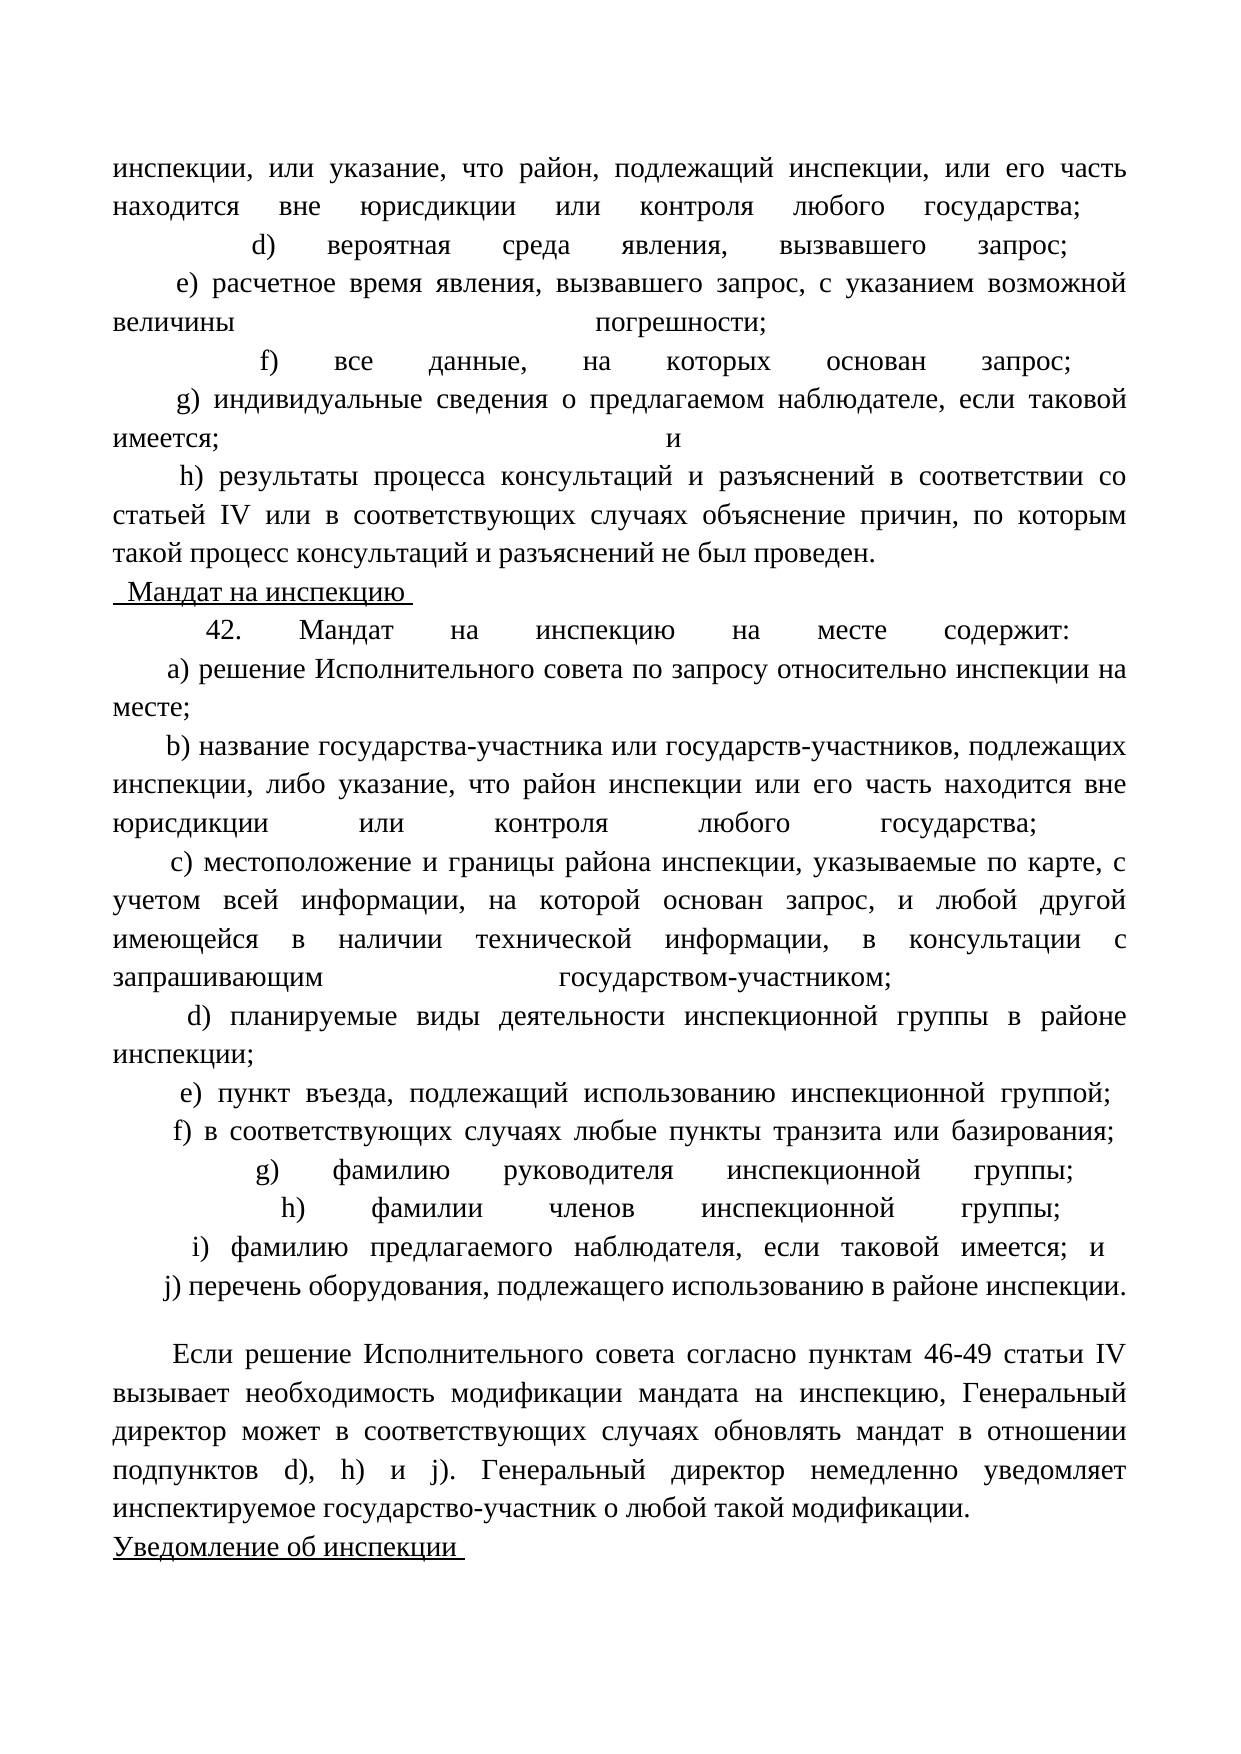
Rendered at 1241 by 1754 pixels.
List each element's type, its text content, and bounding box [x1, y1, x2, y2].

text Мандат на инспекцию [112, 574, 1128, 607]
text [112, 150, 1128, 569]
text 42. Мандат на инспекцию на месте содержит: a) решение Исполнительного совета по запросу относительно инспекции на месте; b) название государства-участника или государств-участников, подлежащих инспекции, либо указание, что район инспекции или его часть находится вне юрисдикции или контроля любого государства; c) местоположение и границы района инспекции, указываемые по карте, с учетом всей информации, на которой основан запрос, и любой другой имеющейся в наличии технической информации, в консультации с запрашивающим государством-участником; d) планируемые виды деятельности инспекционной группы в районе инспекции; e) пункт въезда, подлежащий использованию инспекционной группой; f) в соответствующих случаях любые пункты транзита или базирования; g) фамилию руководителя инспекционной группы; h) фамилии членов инспекционной группы; i) фамилию предлагаемого наблюдателя, если таковой имеется; и j) перечень оборудования, подлежащего использованию в районе инспекции. Если решение Исполнительного совета согласно пунктам 46-49 статьи IV вызывает необходимость модификации мандата на инспекцию, Генеральный директор может в соответствующих случаях обновлять мандат в отношении подпунктов d), h) и j). Генеральный директор немедленно уведомляет инспектируемое государство-участник о любой такой модификации. [112, 612, 1128, 1524]
text Уведомление об инспекции [112, 1529, 1128, 1563]
